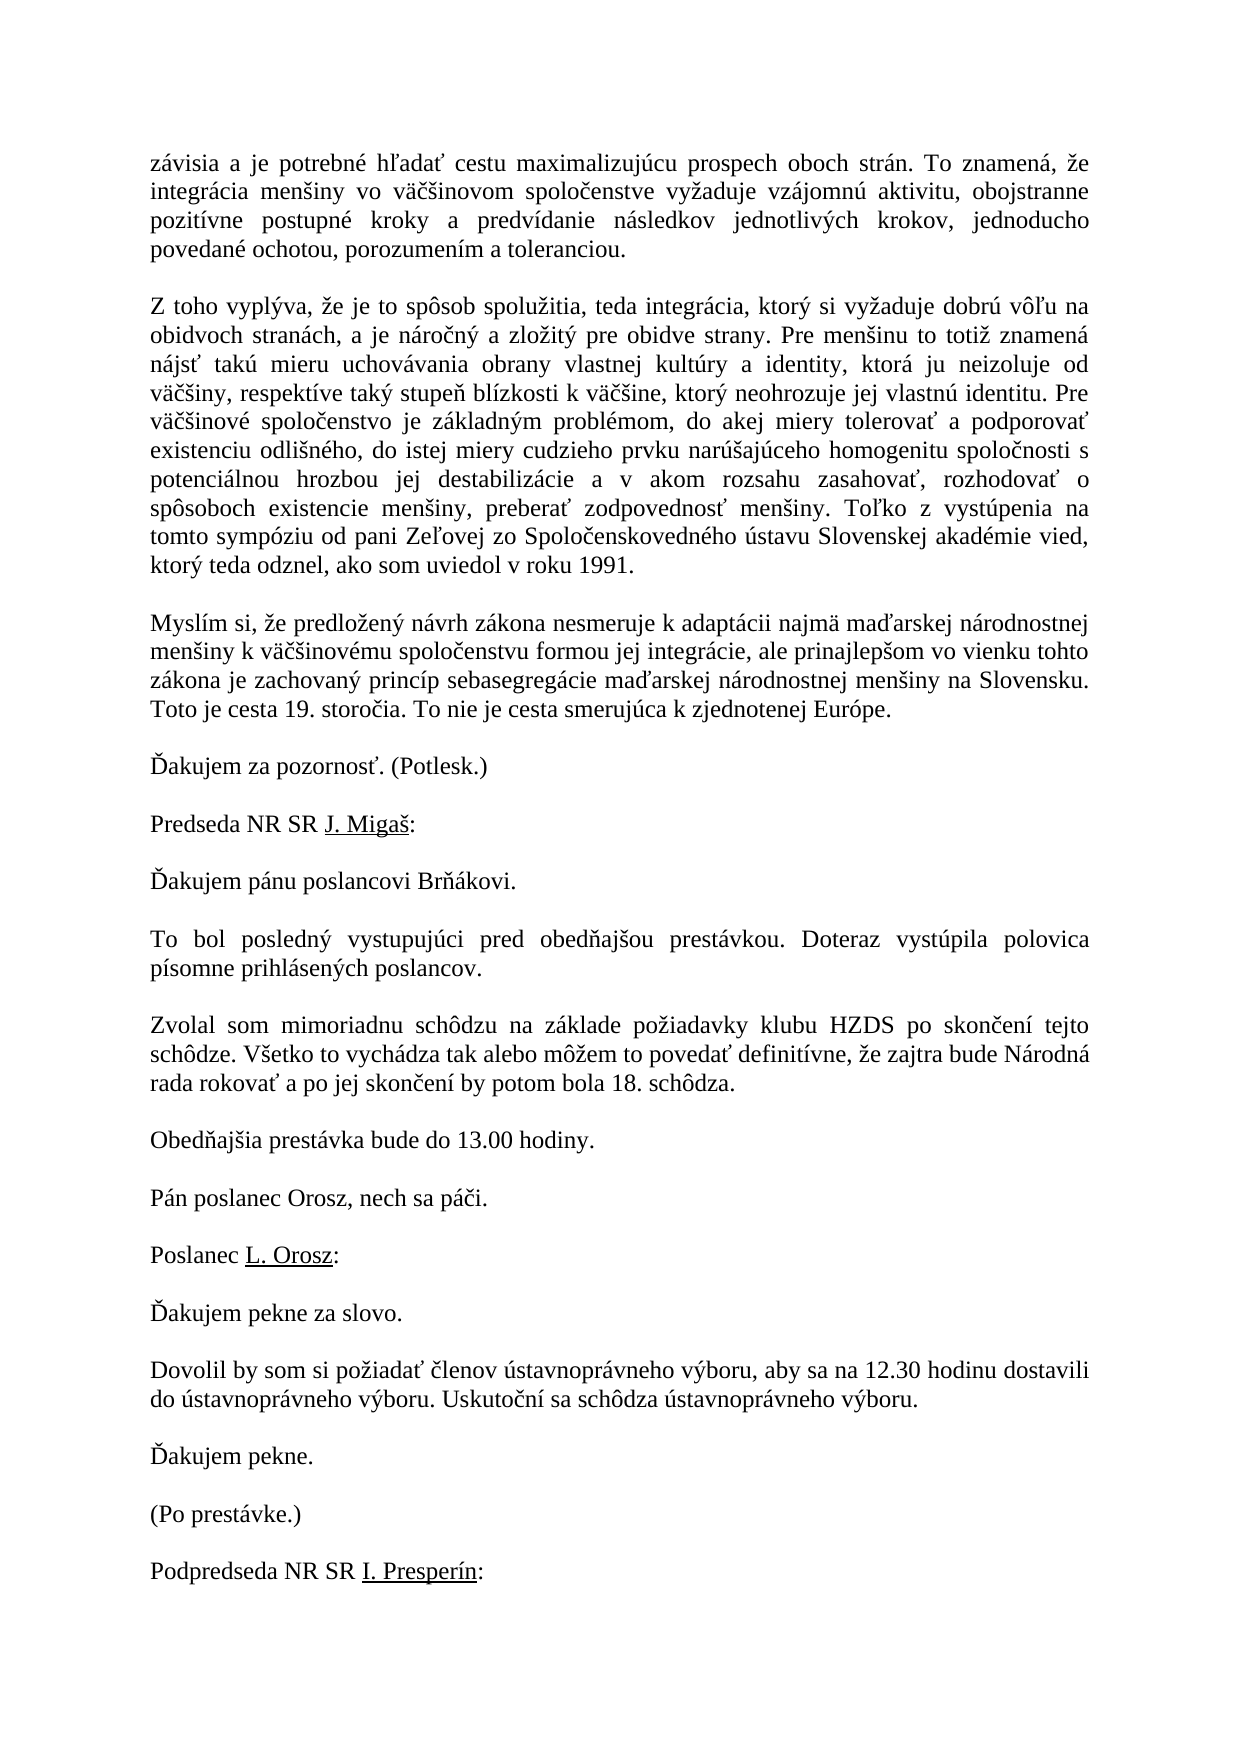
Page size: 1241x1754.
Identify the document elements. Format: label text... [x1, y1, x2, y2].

text Ďakujem za pozornosť. (Potlesk.) [150, 751, 1090, 780]
text Obedňajšia prestávka bude do 13.00 hodiny. [150, 1125, 1090, 1154]
text Podpredseda NR SR I. Presperín: [150, 1556, 1090, 1585]
text To bol posledný vystupujúci pred obedňajšou prestávkou. Doteraz vystúpila polovica písomne prihlásených poslancov. [150, 924, 1090, 981]
text Predseda NR SR J. Migaš: [150, 809, 1090, 838]
text Ďakujem pekne za slovo. [150, 1298, 1090, 1326]
text Myslím si, že predložený návrh zákona nesmeruje k adaptácii najmä maďarskej národnostnej menšiny k väčšinovému spoločenstvu formou jej integrácie, ale prinajlepšom vo vienku tohto zákona je zachovaný princíp sebasegregácie maďarskej národnostnej menšiny na Slovensku. Toto je cesta 19. storočia. To nie je cesta smerujúca k zjednotenej Európe. [150, 608, 1090, 723]
text Pán poslanec Orosz, nech sa páči. [150, 1183, 1090, 1211]
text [150, 148, 1090, 263]
text Ďakujem pánu poslancovi Brňákovi. [150, 866, 1090, 895]
text Poslanec L. Orosz: [150, 1240, 1090, 1269]
text Ďakujem pekne. [150, 1441, 1090, 1470]
text Zvolal som mimoriadnu schôdzu na základe požiadavky klubu HZDS po skončení tejto schôdze. Všetko to vychádza tak alebo môžem to povedať definitívne, že zajtra bude Národná rada rokovať a po jej skončení by potom bola 18. schôdza. [150, 1010, 1090, 1096]
text Z toho vyplýva, že je to spôsob spolužitia, teda integrácia, ktorý si vyžaduje dobrú vôľu na obidvoch stranách, a je náročný a zložitý pre obidve strany. Pre menšinu to totiž znamená nájsť takú mieru uchovávania obrany vlastnej kultúry a identity, ktorá ju neizoluje od väčšiny, respektíve taký stupeň blízkosti k väčšine, ktorý neohrozuje jej vlastnú identitu. Pre väčšinové spoločenstvo je základným problémom, do akej miery tolerovať a podporovať existenciu odlišného, do istej miery cudzieho prvku narúšajúceho homogenitu spoločnosti s potenciálnou hrozbou jej destabilizácie a v akom rozsahu zasahovať, rozhodovať o spôsoboch existencie menšiny, preberať zodpovednosť menšiny. Toľko z vystúpenia na tomto sympóziu od pani Zeľovej zo Spoločenskovedného ústavu Slovenskej akadémie vied, ktorý teda odznel, ako som uviedol v roku 1991. [150, 291, 1090, 579]
text (Po prestávke.) [150, 1499, 1090, 1528]
text Dovolil by som si požiadať členov ústavnoprávneho výboru, aby sa na 12.30 hodinu dostavili do ústavnoprávneho výboru. Uskutoční sa schôdza ústavnoprávneho výboru. [150, 1355, 1090, 1413]
